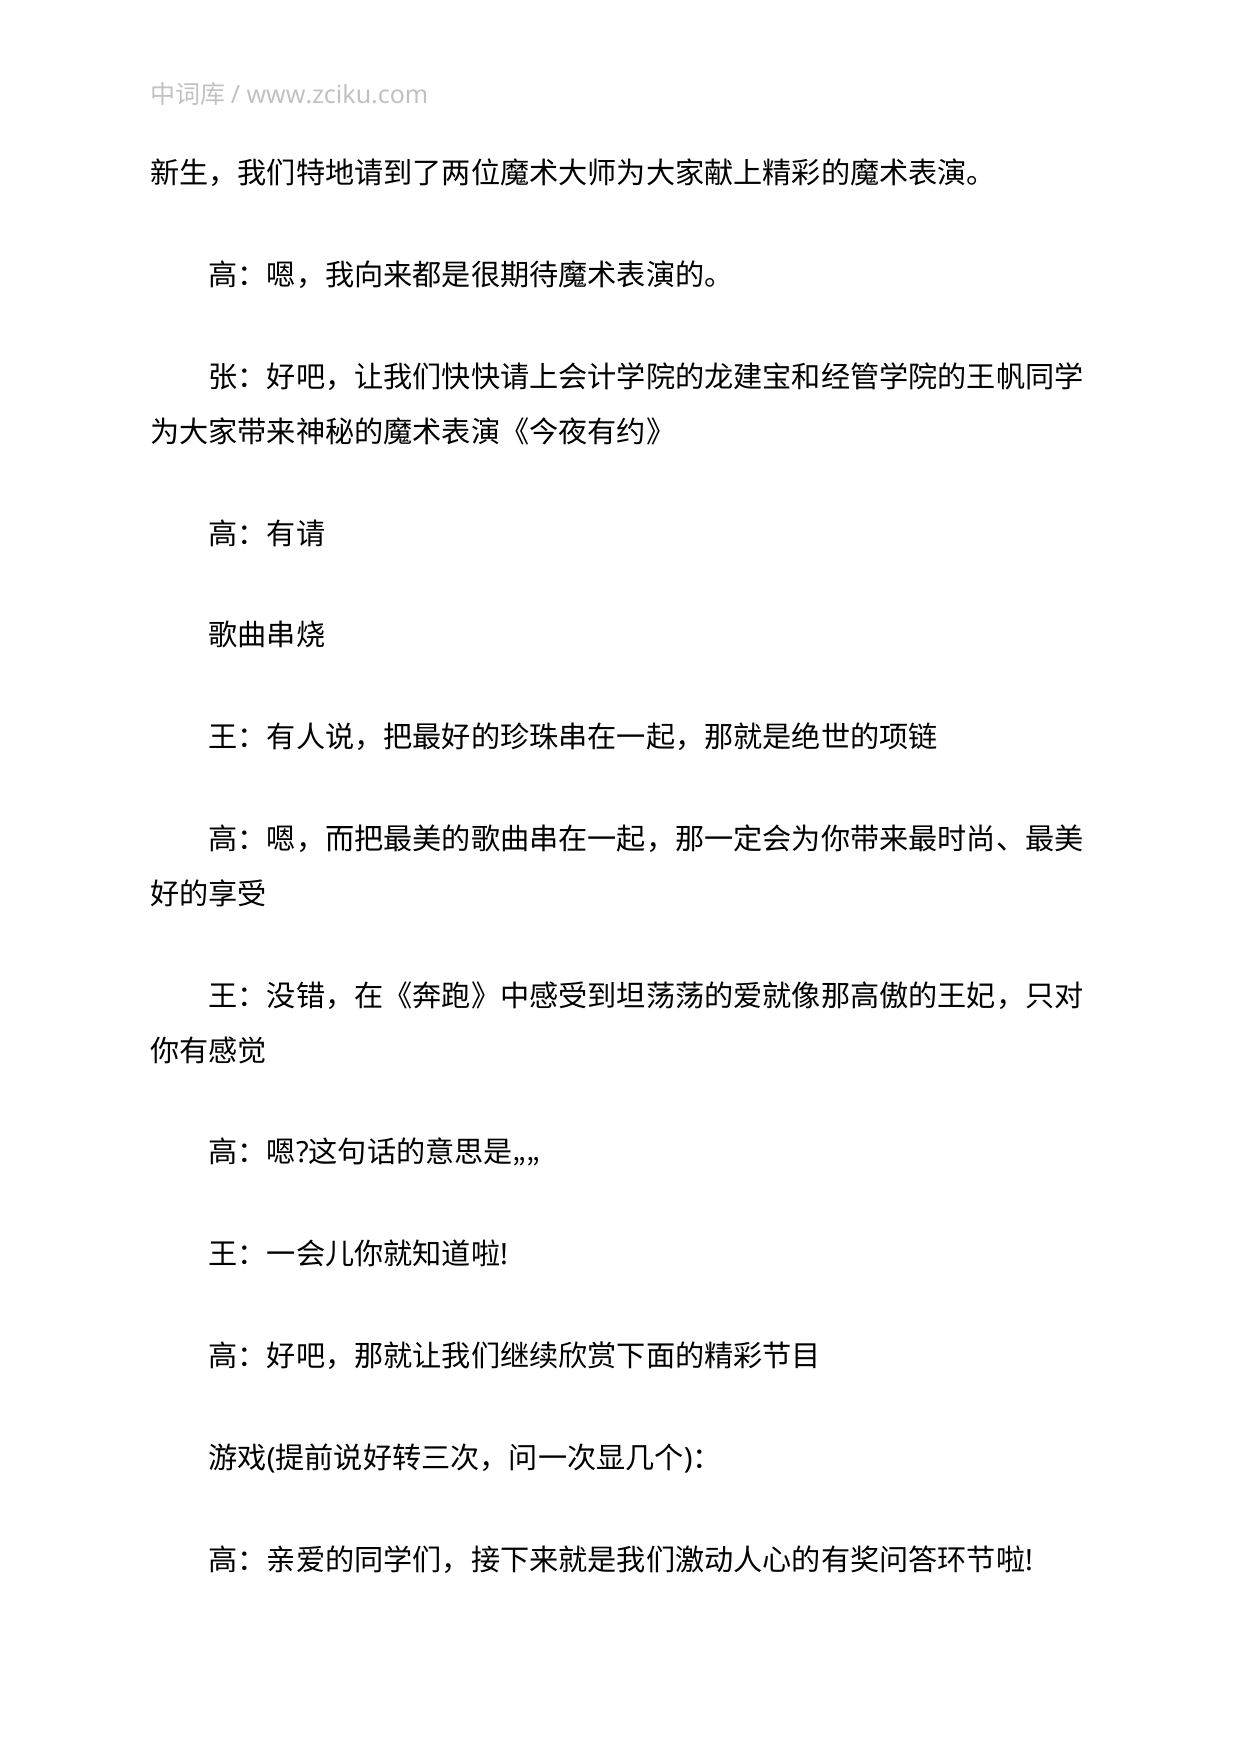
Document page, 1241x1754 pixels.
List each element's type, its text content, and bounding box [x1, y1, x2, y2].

text 张：好吧，让我们快快请上会计学院的龙建宝和经管学院的王帆同学为大家带来神秘的魔术表演《今夜有约》 [150, 353, 1090, 451]
text 高：嗯，而把最美的歌曲串在一起，那一定会为你带来最时尚、最美好的享受 [150, 816, 1090, 913]
text 高：好吧，那就让我们继续欣赏下面的精彩节目 [150, 1333, 1090, 1375]
text 歌曲串烧 [150, 612, 1090, 654]
text 高：嗯，我向来都是很期待魔术表演的。 [150, 252, 1090, 294]
text 高：亲爱的同学们，接下来就是我们激动人心的有奖问答环节啦! [150, 1537, 1090, 1579]
text 王：一会儿你就知道啦! [150, 1231, 1090, 1273]
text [150, 150, 1090, 192]
text 王：没错，在《奔跑》中感受到坦荡荡的爱就像那高傲的王妃，只对你有感觉 [150, 972, 1090, 1069]
text 王：有人说，把最好的珍珠串在一起，那就是绝世的项链 [150, 714, 1090, 756]
text 高：嗯?这句话的意思是„„ [150, 1129, 1090, 1171]
text 高：有请 [150, 510, 1090, 552]
text 游戏(提前说好转三次，问一次显几个)： [150, 1434, 1090, 1477]
